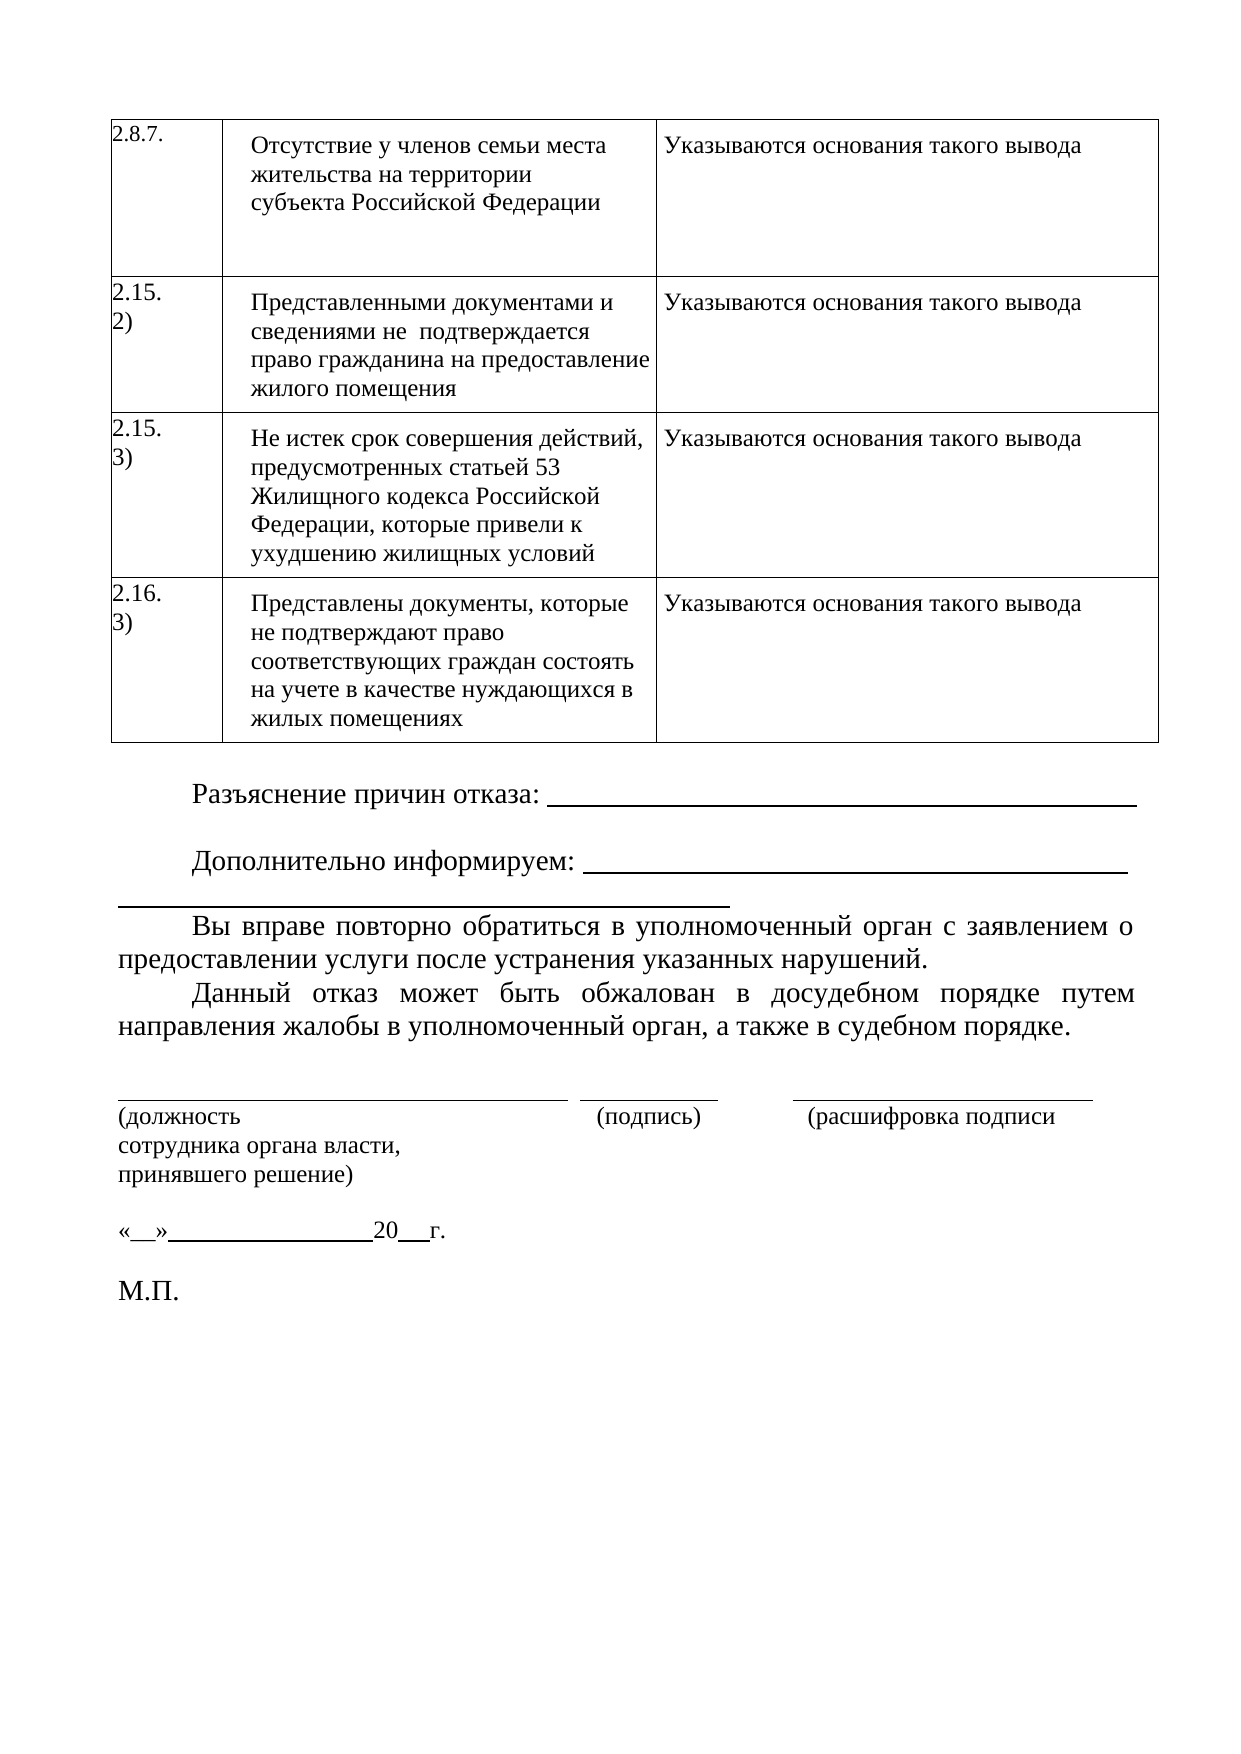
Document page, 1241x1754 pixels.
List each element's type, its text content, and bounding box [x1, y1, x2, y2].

text принявшего решение) [118, 1159, 1192, 1187]
text Разъяснение причин отказа: [192, 776, 1192, 809]
text «__» 20 г. [118, 1215, 1192, 1244]
text (должность (подпись) (расшифровка подписи сотрудника органа власти, [118, 1096, 1064, 1159]
table_cell Представлены документы, которые не подтверждают право соответствующих граждан состоять на учете в качестве нуждающихся в жилых помещениях [223, 578, 656, 742]
text Вы вправе повторно обратиться в уполномоченный орган с заявлением о предоставлении услуги после устранения указанных нарушений. [118, 902, 1192, 975]
table_cell Представленными документами и сведениями не подтверждается право гражданина на предоставление жилого помещения [223, 277, 656, 412]
table_header Указываются основания такого вывода [657, 120, 1158, 276]
table_cell 2.15. 2) [112, 277, 222, 412]
table_cell Не истек срок совершения действий, предусмотренных статьей 53 Жилищного кодекса Российской Федерации, которые привели к ухудшению жилищных условий [223, 413, 656, 577]
text Дополнительно информируем: [192, 843, 1192, 877]
table_header Отсутствие у членов семьи места жительства на территории субъекта Российской Федерации [223, 120, 656, 276]
table_cell Указываются основания такого вывода [657, 413, 1158, 577]
table_cell 2.16. 3) [112, 578, 222, 742]
table_cell Указываются основания такого вывода [657, 277, 1158, 412]
text М.П. [118, 1273, 1192, 1306]
table_header 2.8.7. [112, 120, 222, 276]
table_cell Указываются основания такого вывода [657, 578, 1158, 742]
table_cell 2.15. 3) [112, 413, 222, 577]
text Данный отказ может быть обжалован в досудебном порядке путем направления жалобы в уполномоченный орган, а также в судебном порядке. [118, 975, 1136, 1042]
